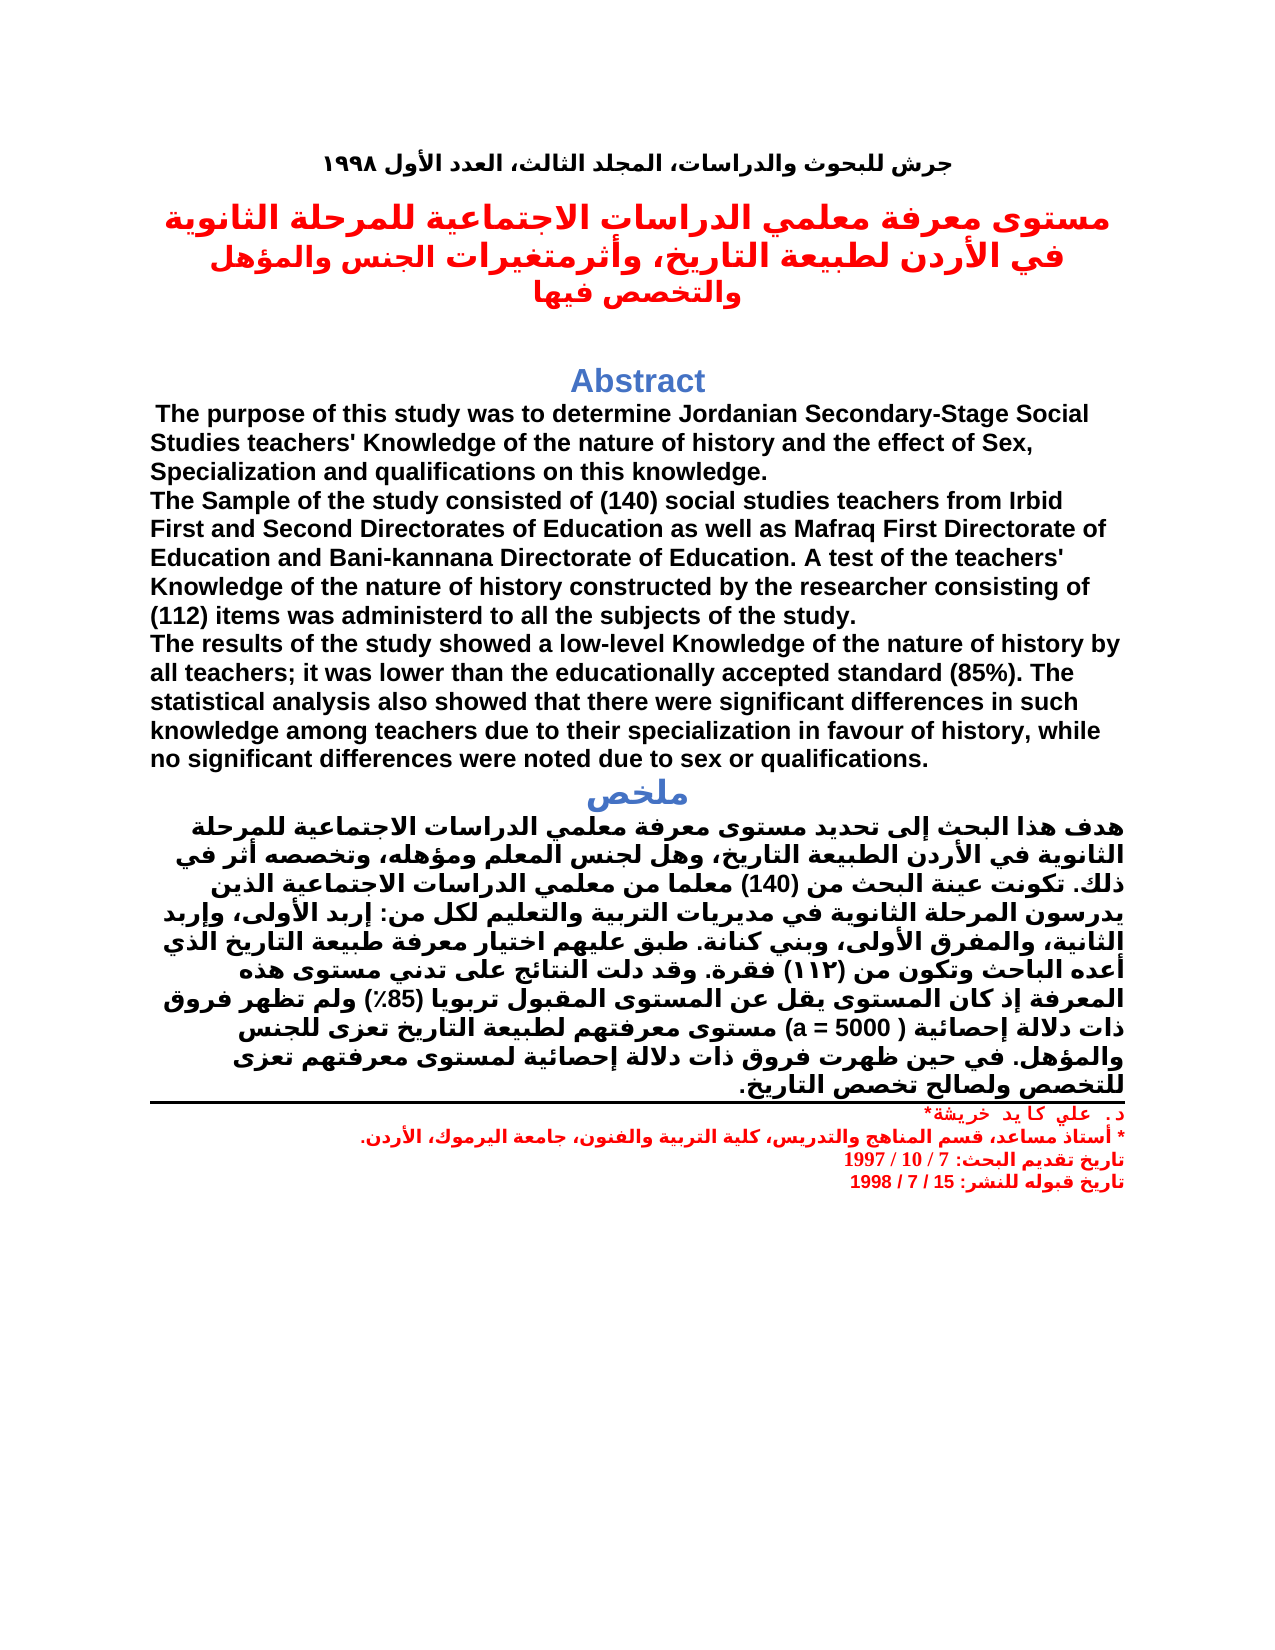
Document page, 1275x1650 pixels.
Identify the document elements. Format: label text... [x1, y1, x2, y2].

text جرش للبحوث والدراسات، المجلد الثالث، العدد الأول ۱۹۹۸ [150, 150, 1125, 176]
text ملخص [150, 773, 1125, 812]
text تاريخ قبوله للنشر: 15 / 7 / 1998 [150, 1171, 1125, 1193]
text The purpose of this study was to determine Jordanian Secondary-Stage Social Studies teachers' Knowledge of the nature of history and the effect of Sex, Specialization and qualifications on this knowledge. [150, 399, 1125, 486]
text هدف هذا البحث إلى تحديد مستوى معرفة معلمي الدراسات الاجتماعية للمرحلة الثانوية في الأردن الطبيعة التاريخ، وهل لجنس المعلم ومؤهله، وتخصصه أثر في ذلك. تكونت عينة البحث من (140) معلما من معلمي الدراسات الاجتماعية الذين يدرسون المرحلة الثانوية في مديريات التربية والتعليم لكل من: إربد الأولى، وإربد الثانية، والمفرق الأولى، وبني كنانة. طبق عليهم اختيار معرفة طبيعة التاريخ الذي أعده الباحث وتكون من (۱۱۲) فقرة. وقد دلت النتائج على تدني مستوى هذه المعرفة إذ كان المستوى يقل عن المستوى المقبول تربويا (85٪) ولم تظهر فروق ذات دلالة إحصائية ( a = 5000) مستوى معرفتهم لطبيعة التاريخ تعزى للجنس والمؤهل. في حين ظهرت فروق ذات دلالة إحصائية لمستوى معرفتهم تعزی للتخصص ولصالح تخصص التاريخ. [150, 812, 1125, 1101]
text مستوى معرفة معلمي الدراسات الاجتماعية للمرحلة الثانوية في الأردن لطبيعة التاريخ، وأثرمتغيرات الجنس والمؤهل والتخصص فيها [150, 198, 1125, 308]
text تاريخ تقديم البحث: 7 / 10 / 1997 [150, 1147, 1125, 1171]
text The Sample of the study consisted of (140) social studies teachers from Irbid First and Second Directorates of Education as well as Mafraq First Directorate of Education and Bani-kannana Directorate of Education. A test of the teachers' Knowledge of the nature of history constructed by the researcher consisting of (112) items was administerd to all the subjects of the study. [150, 486, 1125, 629]
text د. علي كايد خريشة* [150, 1104, 1125, 1126]
text The results of the study showed a low-level Knowledge of the nature of history by all teachers; it was lower than the educationally accepted standard (85%). The statistical analysis also showed that there were significant differences in such knowledge among teachers due to their specialization in favour of history, while no significant differences were noted due to sex or qualifications. [150, 629, 1125, 773]
text * أستاذ مساعد، قسم المناهج والتدريس، كلية التربية والفنون، جامعة اليرموك، الأردن. [150, 1126, 1125, 1147]
text Abstract [150, 361, 1125, 399]
